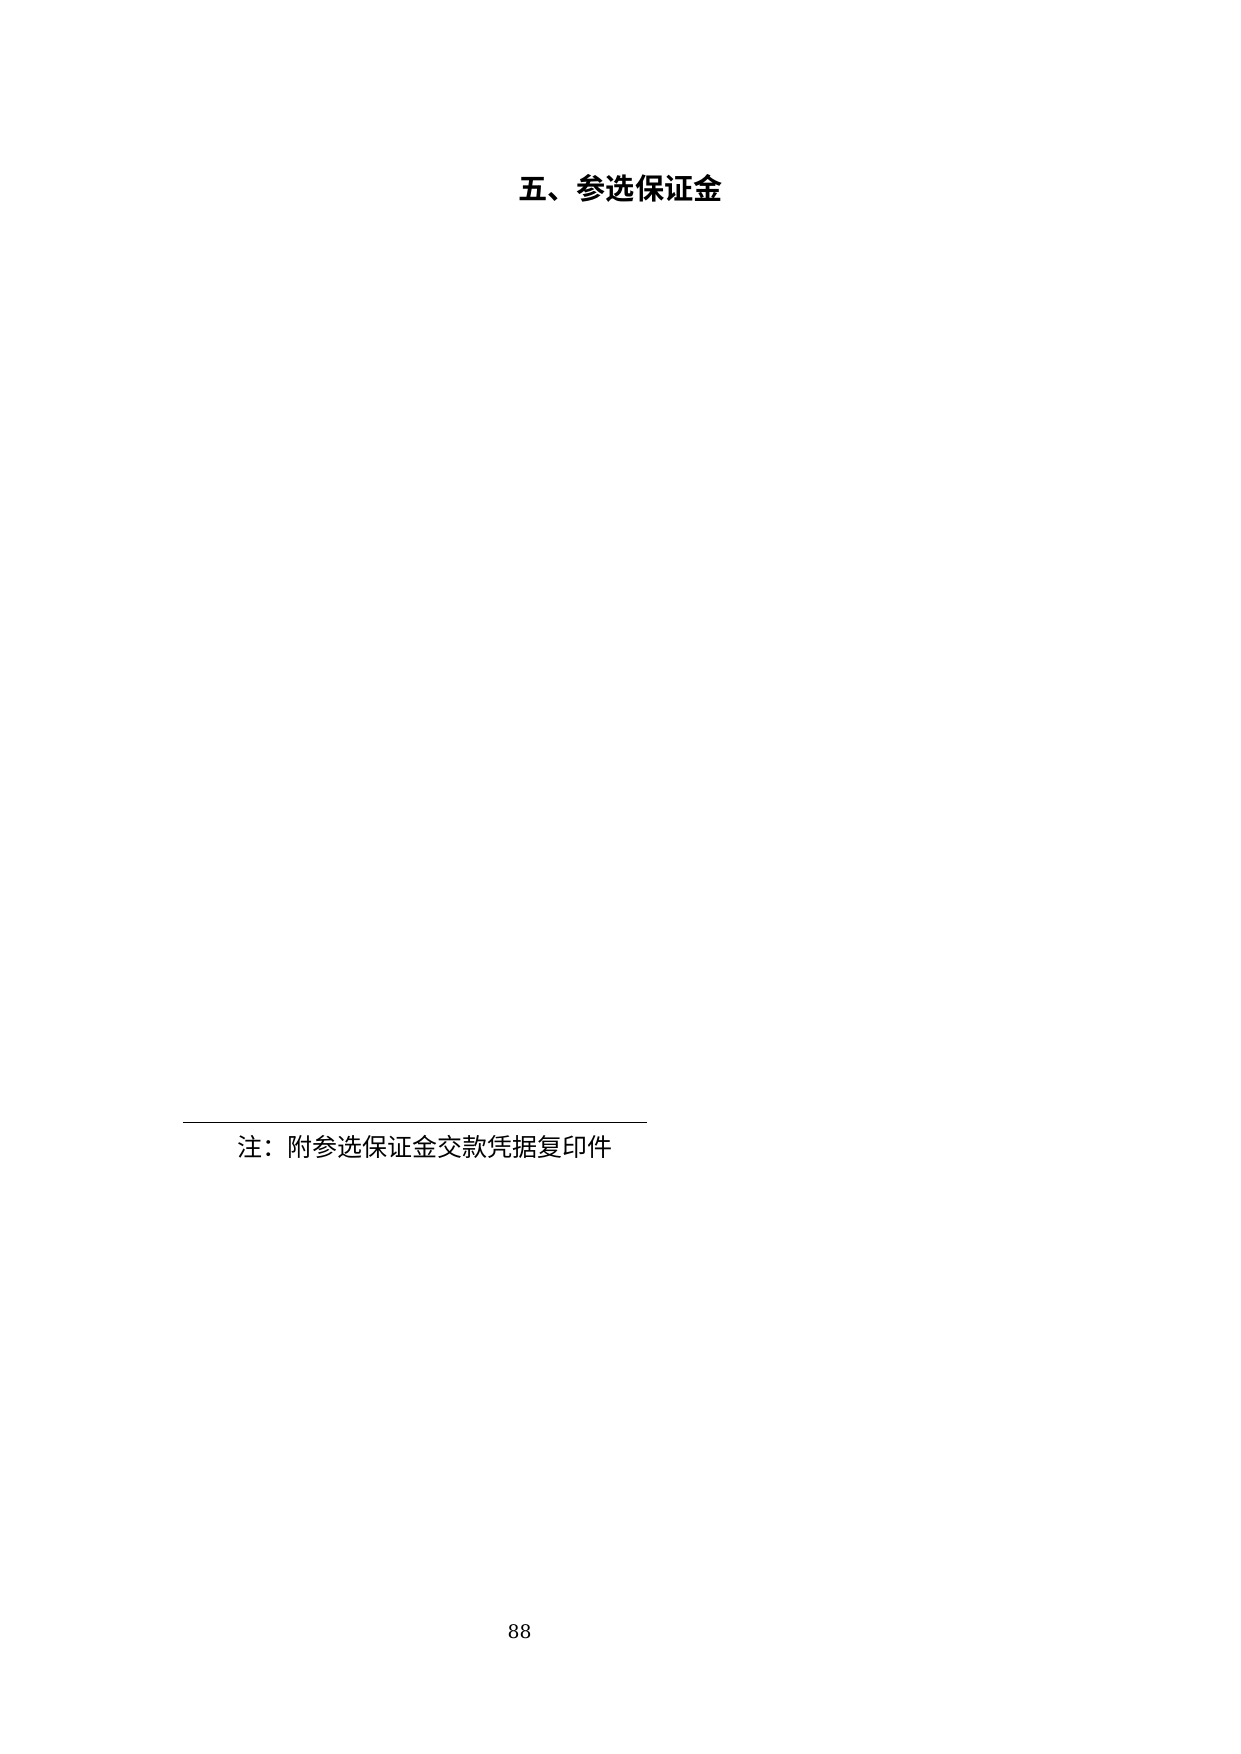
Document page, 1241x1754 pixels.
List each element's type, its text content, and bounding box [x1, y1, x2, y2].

text 注：附参选保证金交款凭据复印件 [187, 1127, 1053, 1163]
text 五、参选保证金 [187, 154, 1053, 219]
